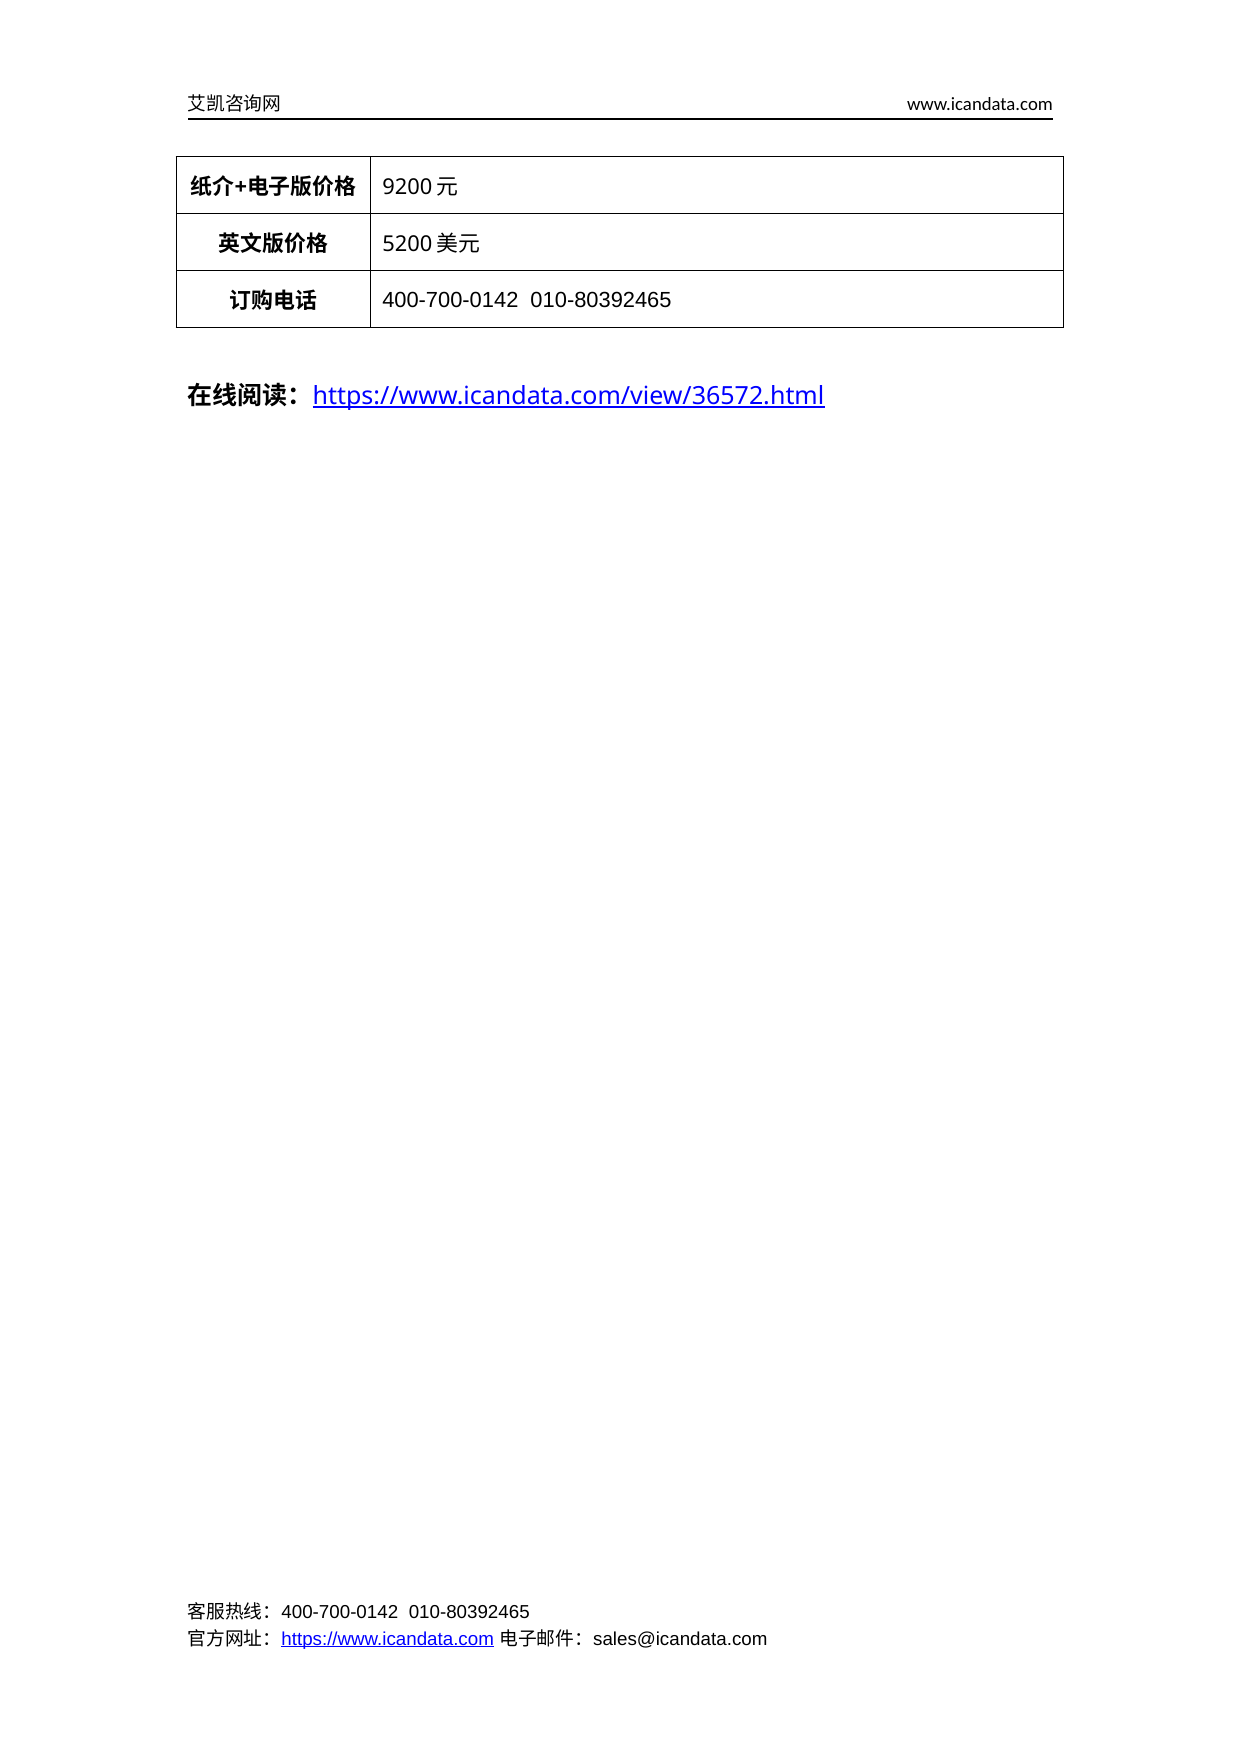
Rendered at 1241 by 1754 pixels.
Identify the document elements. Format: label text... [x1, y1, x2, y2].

text 在线阅读：https://www.icandata.com/view/36572.html [187, 361, 1053, 426]
table_cell 英文版价格 [177, 214, 370, 270]
table_cell 纸介+电子版价格 [177, 157, 370, 213]
table_cell 5200美元 [371, 214, 1063, 270]
table_cell 订购电话 [177, 271, 370, 327]
table_cell 9200元 [371, 157, 1063, 213]
table_cell 400-700-0142 010-80392465 [371, 271, 1063, 327]
